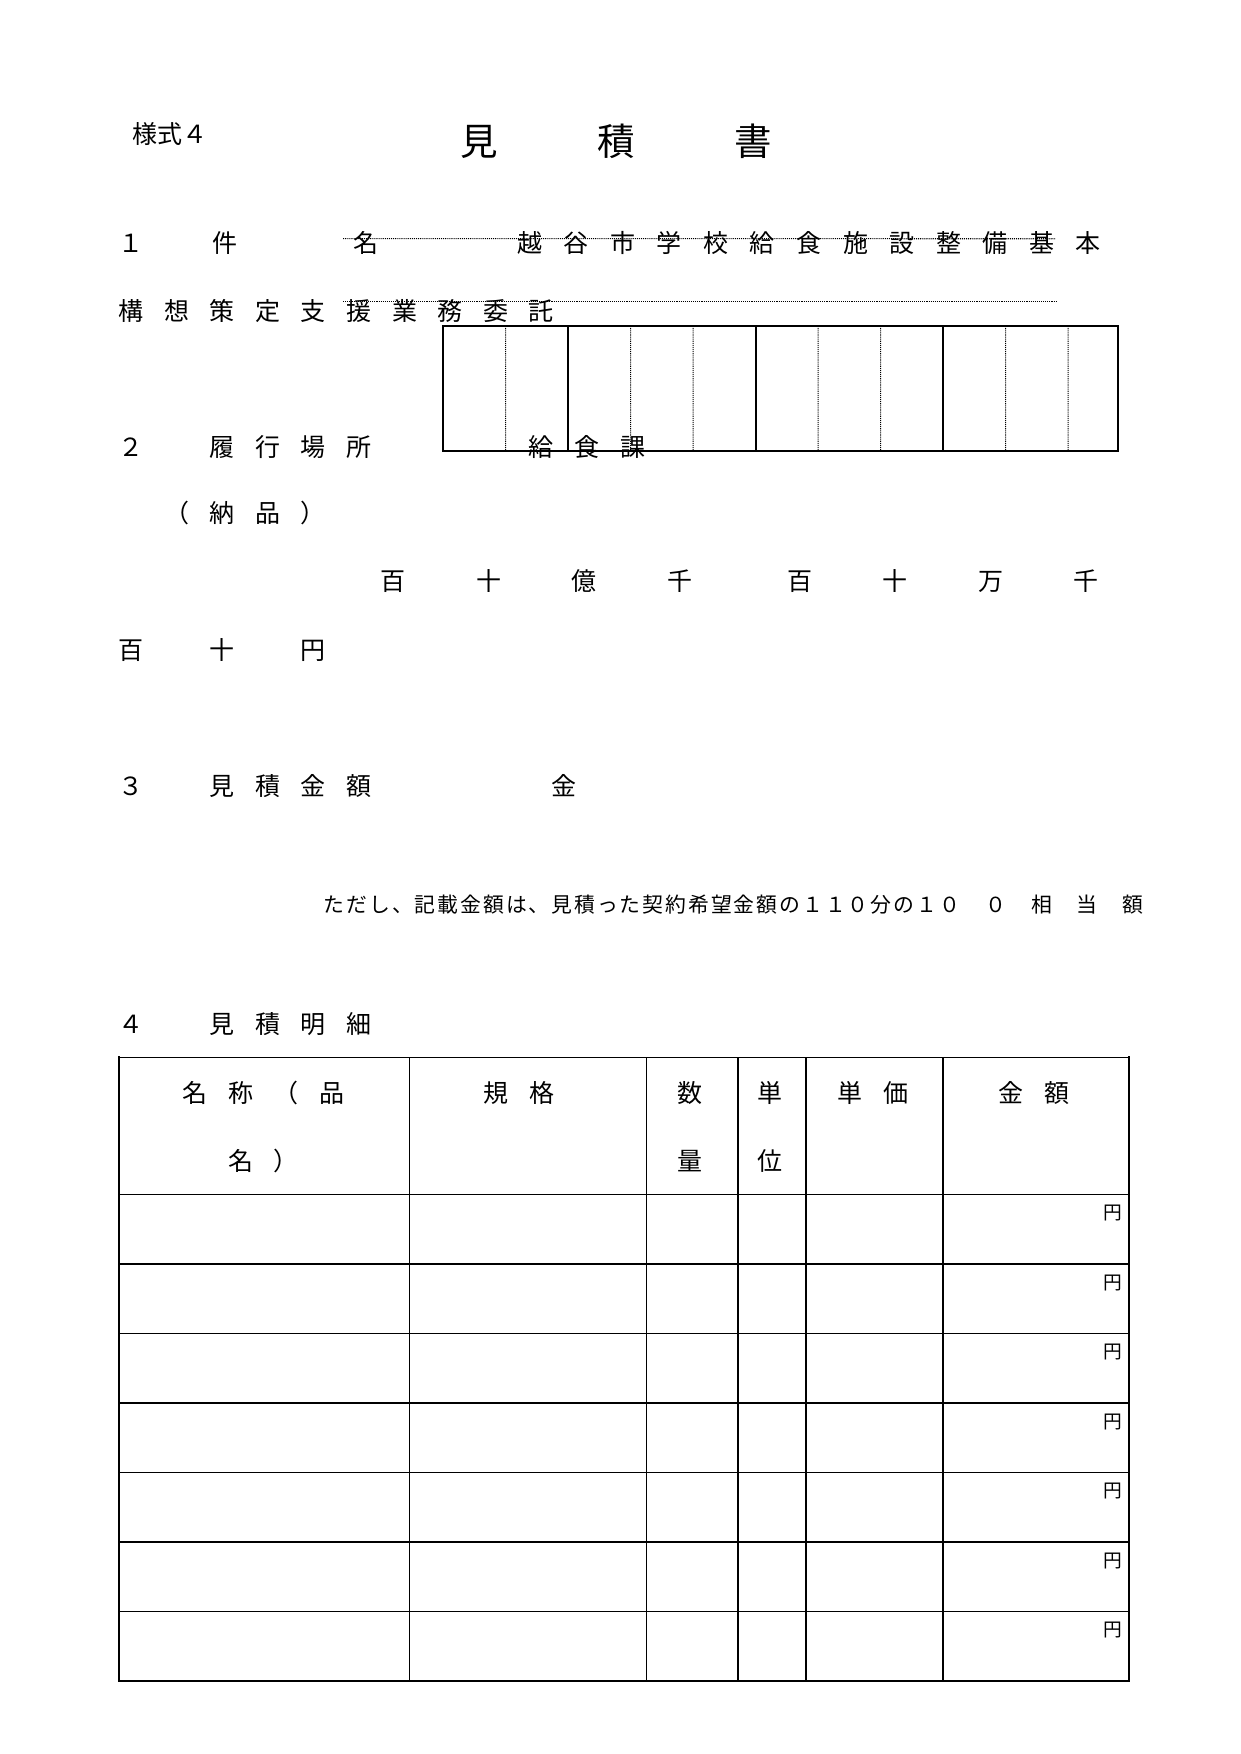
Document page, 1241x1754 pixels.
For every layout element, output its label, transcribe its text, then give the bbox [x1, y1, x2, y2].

table_header 単位 [739, 1058, 805, 1194]
table_cell [120, 1543, 409, 1611]
table_cell [120, 1473, 409, 1541]
table_cell [739, 1612, 805, 1680]
text １ 件 名 越谷市学校給食施設整備基本構想策定支援業務委託 [118, 207, 1122, 343]
text ただし、記載金額は、見積った契約希望金額の１１０分の１００相当額 [118, 887, 1122, 921]
table_cell 円 [944, 1612, 1128, 1680]
table_cell [410, 1334, 646, 1402]
table_cell [807, 1195, 942, 1263]
table_cell [647, 1404, 737, 1472]
table_cell [739, 1195, 805, 1263]
table_header 規格 [410, 1058, 646, 1194]
table_cell [120, 1404, 409, 1472]
table_cell [647, 1612, 737, 1680]
table_cell [807, 1334, 942, 1402]
table_cell [410, 1195, 646, 1263]
table_cell [739, 1473, 805, 1541]
table_header 金額 [944, 1058, 1128, 1194]
table_cell [807, 1543, 942, 1611]
table_header 名称（品名） [120, 1058, 409, 1194]
text （納品） [118, 479, 1122, 547]
text ２ 履行場所 給食課 [118, 411, 1122, 479]
table_cell [647, 1543, 737, 1611]
table_cell [647, 1265, 737, 1333]
table_cell 円 [944, 1334, 1128, 1402]
table_cell [739, 1334, 805, 1402]
table_cell [739, 1543, 805, 1611]
table_header 単価 [807, 1058, 942, 1194]
table_cell [807, 1473, 942, 1541]
text ４ 見積明細 [118, 988, 1122, 1056]
text 見 積 書 [118, 106, 1122, 173]
table_cell [410, 1265, 646, 1333]
text 百 十 億 千 百 十 万 千 百 十 円 [118, 547, 1122, 683]
table_cell [807, 1612, 942, 1680]
table_cell 円 [944, 1543, 1128, 1611]
table_cell [410, 1543, 646, 1611]
table_cell [647, 1334, 737, 1402]
table_cell 円 [944, 1265, 1128, 1333]
table_cell [739, 1404, 805, 1472]
table_cell [410, 1404, 646, 1472]
table_cell [647, 1473, 737, 1541]
table_cell [410, 1473, 646, 1541]
table_cell [410, 1612, 646, 1680]
table_cell [739, 1265, 805, 1333]
table_header 数量 [647, 1058, 737, 1194]
table_cell [647, 1195, 737, 1263]
table_cell 円 [944, 1473, 1128, 1541]
table_cell [120, 1612, 409, 1680]
table_cell [807, 1404, 942, 1472]
table_cell [120, 1195, 409, 1263]
table_cell [807, 1265, 942, 1333]
text ３ 見積金額 金 [118, 751, 1122, 819]
table_cell 円 [944, 1195, 1128, 1263]
table_cell [120, 1265, 409, 1333]
table_cell 円 [944, 1404, 1128, 1472]
table_cell [120, 1334, 409, 1402]
